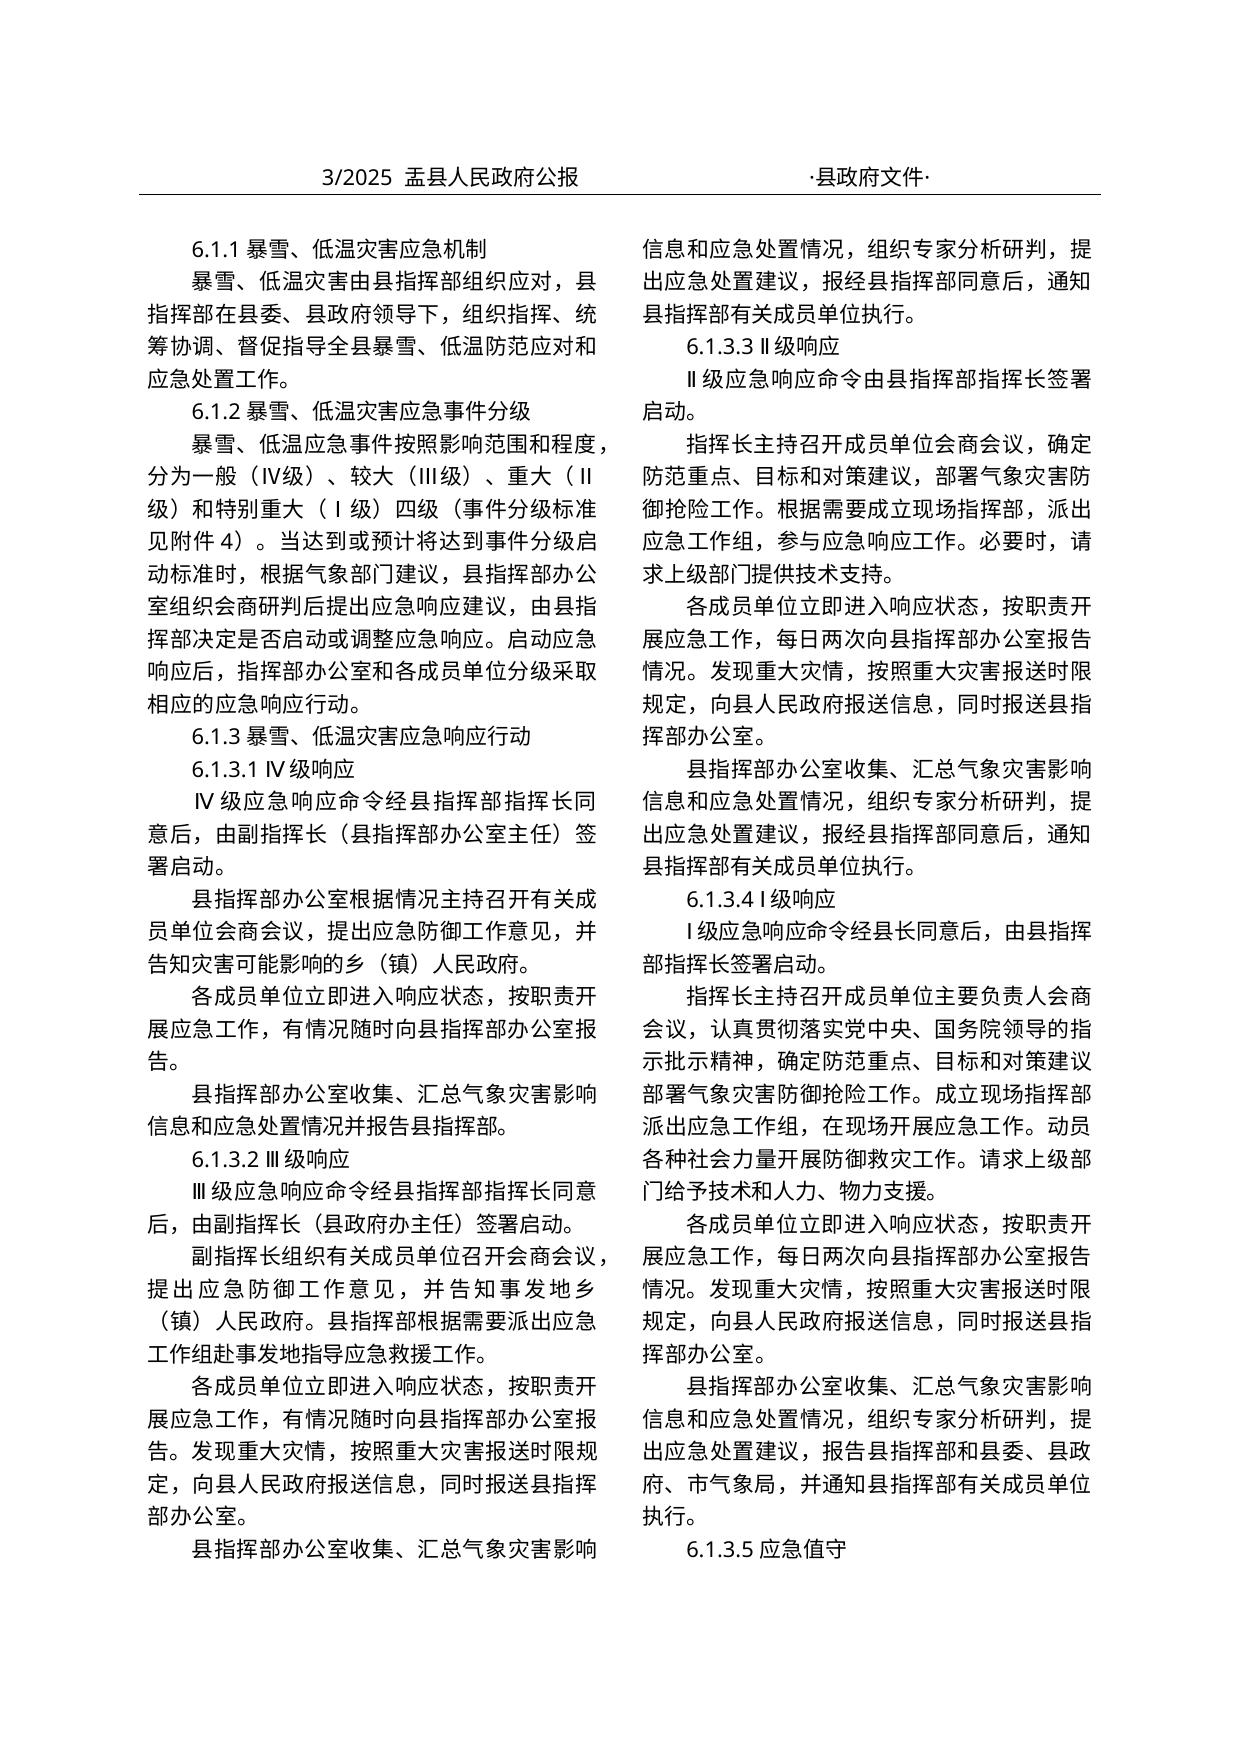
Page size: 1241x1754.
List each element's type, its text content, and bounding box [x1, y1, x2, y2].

text 6.1.3.4 Ⅰ级响应 [642, 881, 1093, 914]
text 6.1.3.1 Ⅳ级响应 [148, 751, 598, 784]
text 各成员单位立即进入响应状态，按职责开展应急工作，有情况随时向县指挥部办公室报告。 [148, 979, 598, 1076]
text 县指挥部办公室收集、汇总气象灾害影响信息和应急处置情况，组织专家分析研判，提出应急处置建议，报经县指挥部同意后，通知县指挥部有关成员单位执行。 [642, 751, 1093, 881]
text 6.1.3.2 Ⅲ级响应 [148, 1141, 598, 1174]
text 暴雪、低温灾害由县指挥部组织应对，县指挥部在县委、县政府领导下，组织指挥、统筹协调、督促指导全县暴雪、低温防范应对和应急处置工作。 [148, 264, 598, 394]
text 县指挥部办公室收集、汇总气象灾害影响信息和应急处置情况，组织专家分析研判，提出应急处置建议，报告县指挥部和县委、县政府、市气象局，并通知县指挥部有关成员单位执行。 [642, 1369, 1093, 1531]
text 暴雪、低温应急事件按照影响范围和程度，分为一般（Ⅳ级）、较大（Ⅲ级）、重大（Ⅱ级）和特别重大（Ⅰ级）四级（事件分级标准见附件4）。当达到或预计将达到事件分级启动标准时，根据气象部门建议，县指挥部办公室组织会商研判后提出应急响应建议，由县指挥部决定是否启动或调整应急响应。启动应急响应后，指挥部办公室和各成员单位分级采取相应的应急响应行动。 [148, 426, 598, 719]
text Ⅱ级应急响应命令由县指挥部指挥长签署启动。 [642, 361, 1093, 426]
text Ⅲ级应急响应命令经县指挥部指挥长同意后，由副指挥长（县政府办主任）签署启动。 [148, 1174, 598, 1239]
text Ⅳ级应急响应命令经县指挥部指挥长同意后，由副指挥长（县指挥部办公室主任）签署启动。 [148, 784, 598, 881]
text 指挥长主持召开成员单位会商会议，确定防范重点、目标和对策建议，部署气象灾害防御抢险工作。根据需要成立现场指挥部，派出应急工作组，参与应急响应工作。必要时，请求上级部门提供技术支持。 [642, 426, 1093, 589]
text 县指挥部办公室收集、汇总气象灾害影响信息和应急处置情况并报告县指挥部。 [148, 1076, 598, 1141]
text 各成员单位立即进入响应状态，按职责开展应急工作，有情况随时向县指挥部办公室报告。发现重大灾情，按照重大灾害报送时限规定，向县人民政府报送信息，同时报送县指挥部办公室。 [148, 1369, 598, 1531]
text 6.1.3 暴雪、低温灾害应急响应行动 [148, 719, 598, 751]
text Ⅰ级应急响应命令经县长同意后，由县指挥部指挥长签署启动。 [642, 914, 1093, 979]
text 6.1.1 暴雪、低温灾害应急机制 [148, 231, 598, 264]
text 县指挥部办公室根据情况主持召开有关成员单位会商会议，提出应急防御工作意见，并告知灾害可能影响的乡（镇）人民政府。 [148, 881, 598, 979]
text 各成员单位立即进入响应状态，按职责开展应急工作，每日两次向县指挥部办公室报告情况。发现重大灾情，按照重大灾害报送时限规定，向县人民政府报送信息，同时报送县指挥部办公室。 [642, 589, 1093, 751]
text 县指挥部办公室收集、汇总气象灾害影响信息和应急处置情况，组织专家分析研判，提出应急处置建议，报经县指挥部同意后，通知县指挥部有关成员单位执行。 [642, 231, 1093, 329]
text 6.1.2 暴雪、低温灾害应急事件分级 [148, 394, 598, 426]
text 6.1.3.3 Ⅱ级响应 [642, 329, 1093, 361]
text 6.1.3.5 应急值守 [642, 1531, 1093, 1564]
text 各成员单位立即进入响应状态，按职责开展应急工作，每日两次向县指挥部办公室报告情况。发现重大灾情，按照重大灾害报送时限规定，向县人民政府报送信息，同时报送县指挥部办公室。 [642, 1206, 1093, 1369]
text 县指挥部办公室收集、汇总气象灾害影响信息和应急处置情况，组织专家分析研判，提出应急处置建议，报经县指挥部同意后，通知县指挥部有关成员单位执行。 [148, 1531, 598, 1564]
text 指挥长主持召开成员单位主要负责人会商会议，认真贯彻落实党中央、国务院领导的指示批示精神，确定防范重点、目标和对策建议，部署气象灾害防御抢险工作。成立现场指挥部，派出应急工作组，在现场开展应急工作。动员各种社会力量开展防御救灾工作。请求上级部门给予技术和人力、物力支援。 [642, 979, 1093, 1206]
text 副指挥长组织有关成员单位召开会商会议，提出应急防御工作意见，并告知事发地乡（镇）人民政府。县指挥部根据需要派出应急工作组赴事发地指导应急救援工作。 [148, 1239, 598, 1369]
